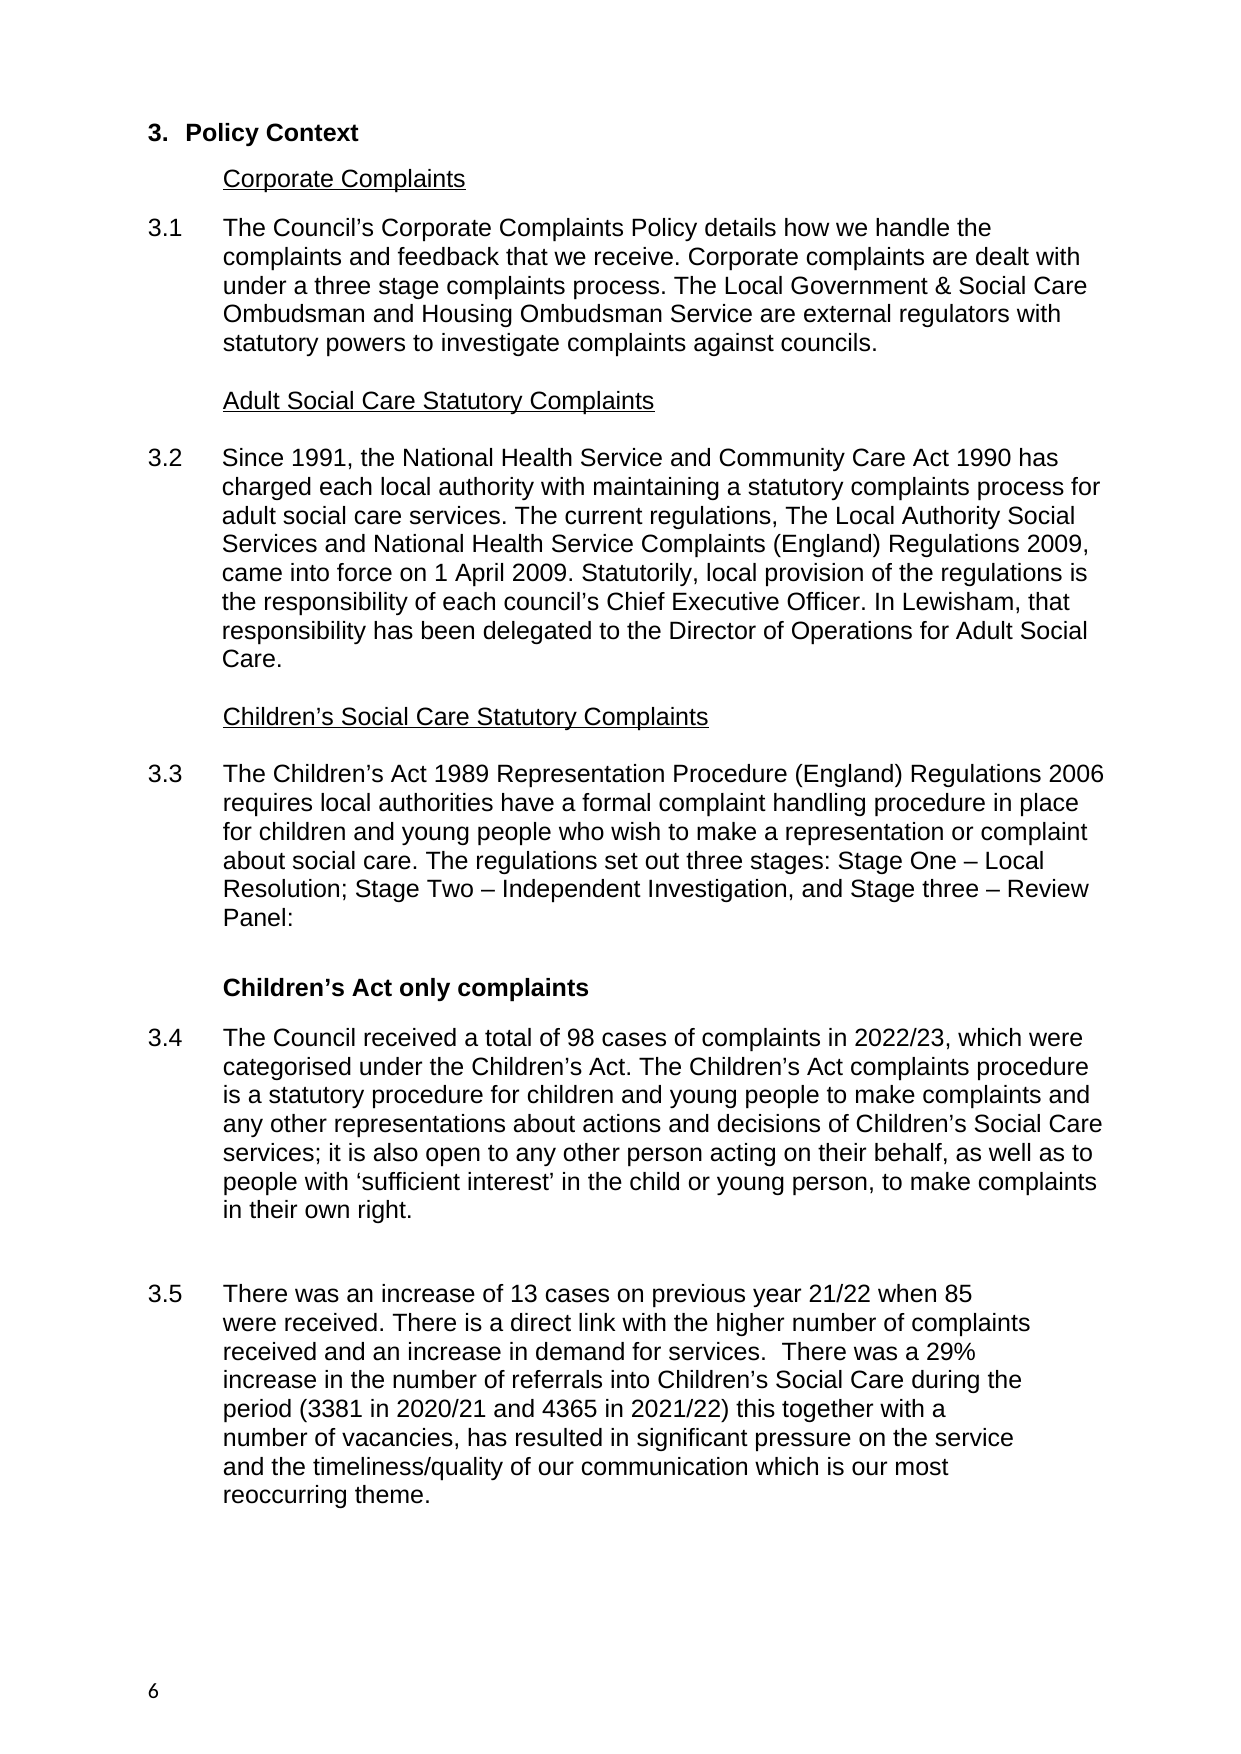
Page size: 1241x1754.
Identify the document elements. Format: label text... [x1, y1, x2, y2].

text 3.5 There was an increase of 13 cases on previous year 21/22 when 85 were received. There is a direct link with the higher number of complaints received and an increase in demand for services. There was a 29% increase in the number of referrals into Children’s Social Care during the period (3381 in 2020/21 and 4365 in 2021/22) this together with a number of vacancies, has resulted in significant pressure on the service and the timeliness/quality of our communication which is our most reoccurring theme. [148, 1279, 1032, 1509]
text 3.1 The Council’s Corporate Complaints Policy details how we handle the complaints and feedback that we receive. Corporate complaints are dealt with under a three stage complaints process. The Local Government & Social Care Ombudsman and Housing Ombudsman Service are external regulators with statutory powers to investigate complaints against councils. [148, 213, 1107, 357]
text Children’s Act only complaints [148, 973, 1107, 1002]
subtitle Policy Context [148, 118, 1107, 147]
text Children’s Social Care Statutory Complaints [148, 702, 1107, 731]
text 3.4 The Council received a total of 98 cases of complaints in 2022/23, which were categorised under the Children’s Act. The Children’s Act complaints procedure is a statutory procedure for children and young people to make complaints and any other representations about actions and decisions of Children’s Social Care services; it is also open to any other person acting on their behalf, as well as to people with ‘sufficient interest’ in the child or young person, to make complaints in their own right. [148, 1023, 1107, 1224]
text Corporate Complaints [148, 163, 1107, 192]
list Since 1991, the National Health Service and Community Care Act 1990 has charged each local authority with maintaining a statutory complaints process for adult social care services. The current regulations, The Local Authority Social Services and National Health Service Complaints (England) Regulations 2009, came into force on 1 April 2009. Statutorily, local provision of the regulations is the responsibility of each council’s Chief Executive Officer. In Lewisham, that responsibility has been delegated to the Director of Operations for Adult Social Care. [148, 443, 1107, 673]
text 3.3 The Children’s Act 1989 Representation Procedure (England) Regulations 2006 requires local authorities have a formal complaint handling procedure in place for children and young people who wish to make a representation or complaint about social care. The regulations set out three stages: Stage One – Local Resolution; Stage Two – Independent Investigation, and Stage three – Review Panel: [148, 759, 1107, 932]
text Adult Social Care Statutory Complaints [148, 386, 1107, 414]
